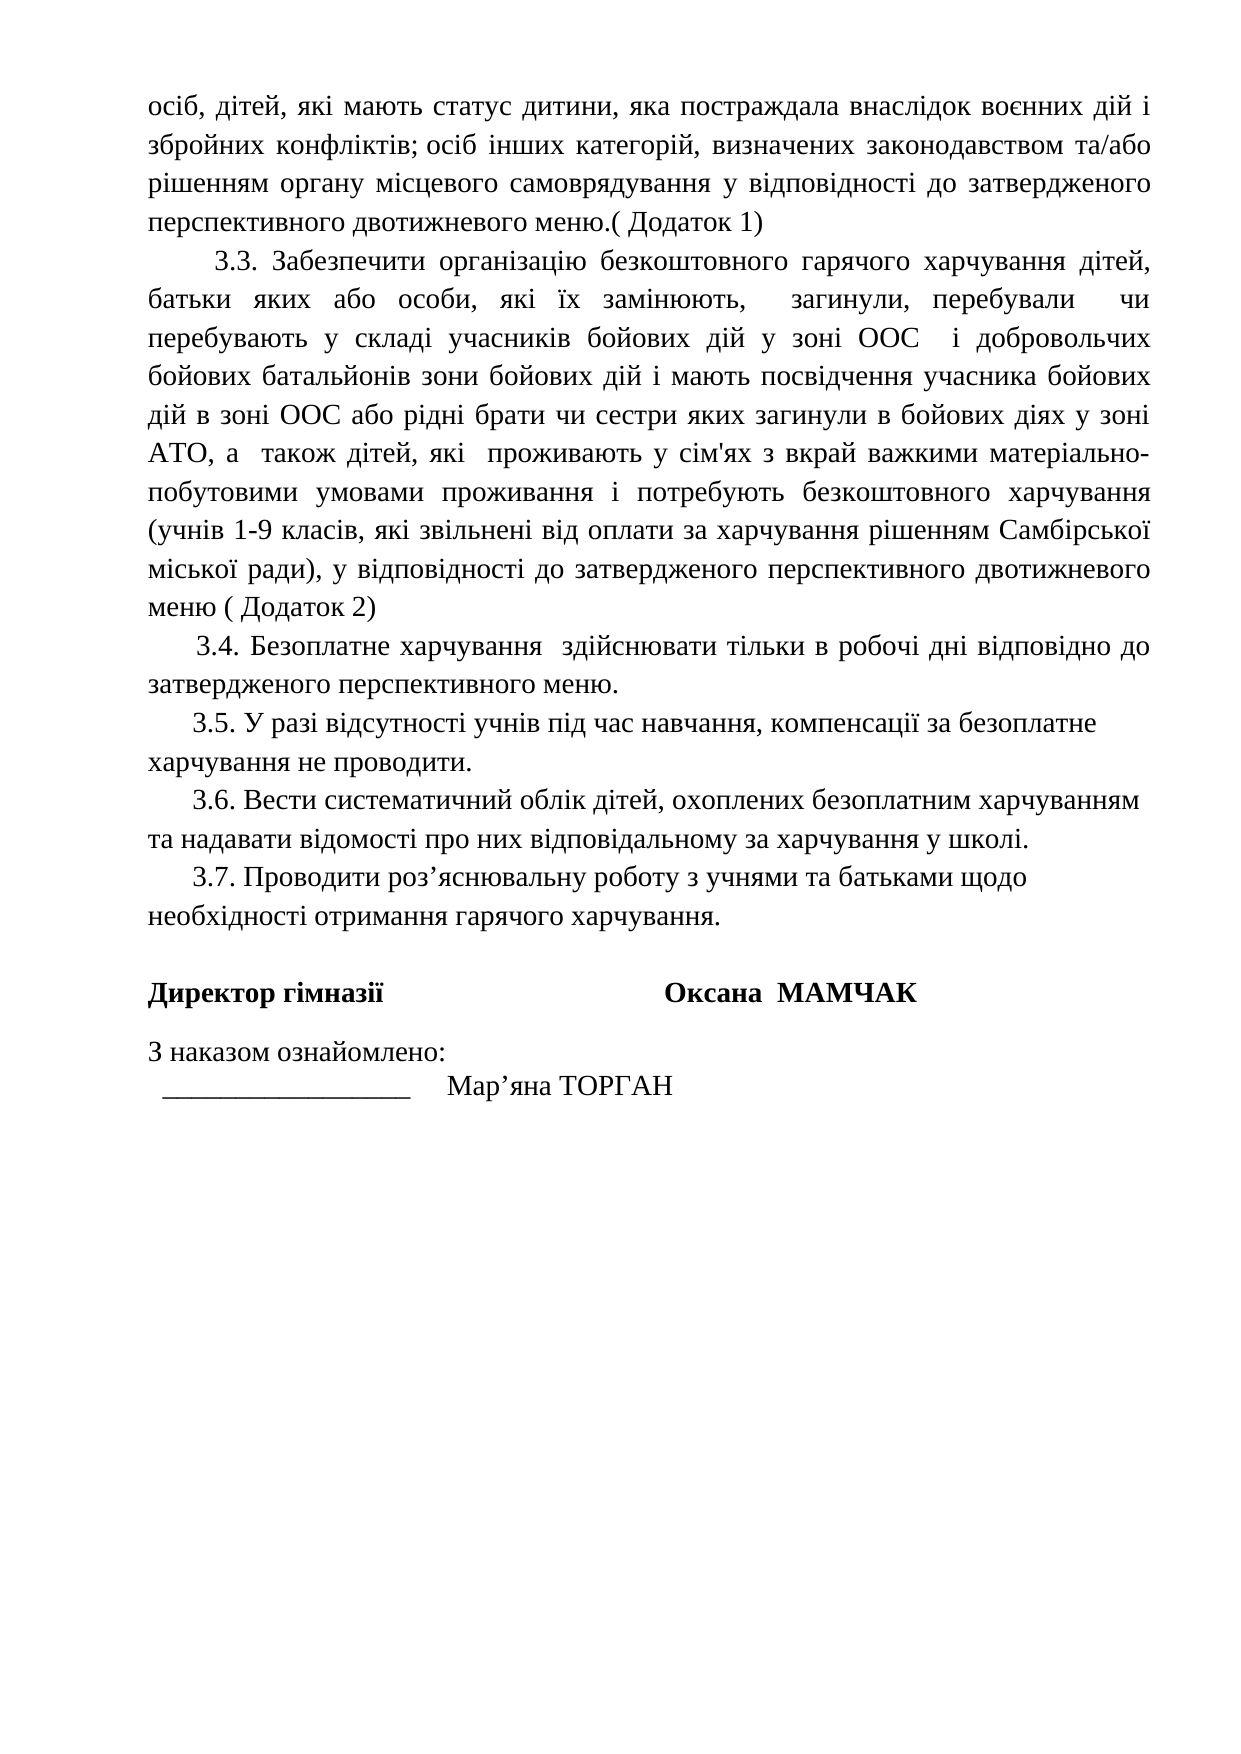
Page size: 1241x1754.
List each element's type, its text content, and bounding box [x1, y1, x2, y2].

text _________________ Мар’яна ТОРГАН [148, 1068, 1152, 1101]
text 3.3. Забезпечити організацію безкоштовного гарячого харчування дітей, батьки яких або особи, які їх замінюють, загинули, перебували чи перебувають у складі учасників бойових дій у зоні ООС і добровольчих бойових батальйонів зони бойових дій і мають посвідчення учасника бойових дій в зоні ООС або рідні брати чи сестри яких загинули в бойових діях у зоні АТО, а також дітей, які проживають у сім'ях з вкрай важкими матеріально-побутовими умовами проживання і потребують безкоштовного харчування (учнів 1-9 класів, які звільнені від оплати за харчування рішенням Самбірської міської ради), у відповідності до затвердженого перспективного двотижневого меню ( Додаток 2) [148, 243, 1152, 623]
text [148, 88, 1152, 238]
text 3.4. Безоплатне харчування здійснювати тільки в робочі дні відповідно до затвердженого перспективного меню. [148, 628, 1152, 700]
text Директор гімназії Оксана МАМЧАК [148, 975, 1152, 1008]
text 3.6. Вести систематичний облік дітей, охоплених безоплатним харчуванням та надавати відомості про них відповідальному за харчування у школі. [148, 782, 1152, 854]
text З наказом ознайомлено: [148, 1034, 1152, 1068]
text 3.7. Проводити роз’яснювальну роботу з учнями та батьками щодо необхідності отримання гарячого харчування. [148, 859, 1152, 931]
text 3.5. У разі відсутності учнів під час навчання, компенсації за безоплатне харчування не проводити. [148, 705, 1152, 777]
